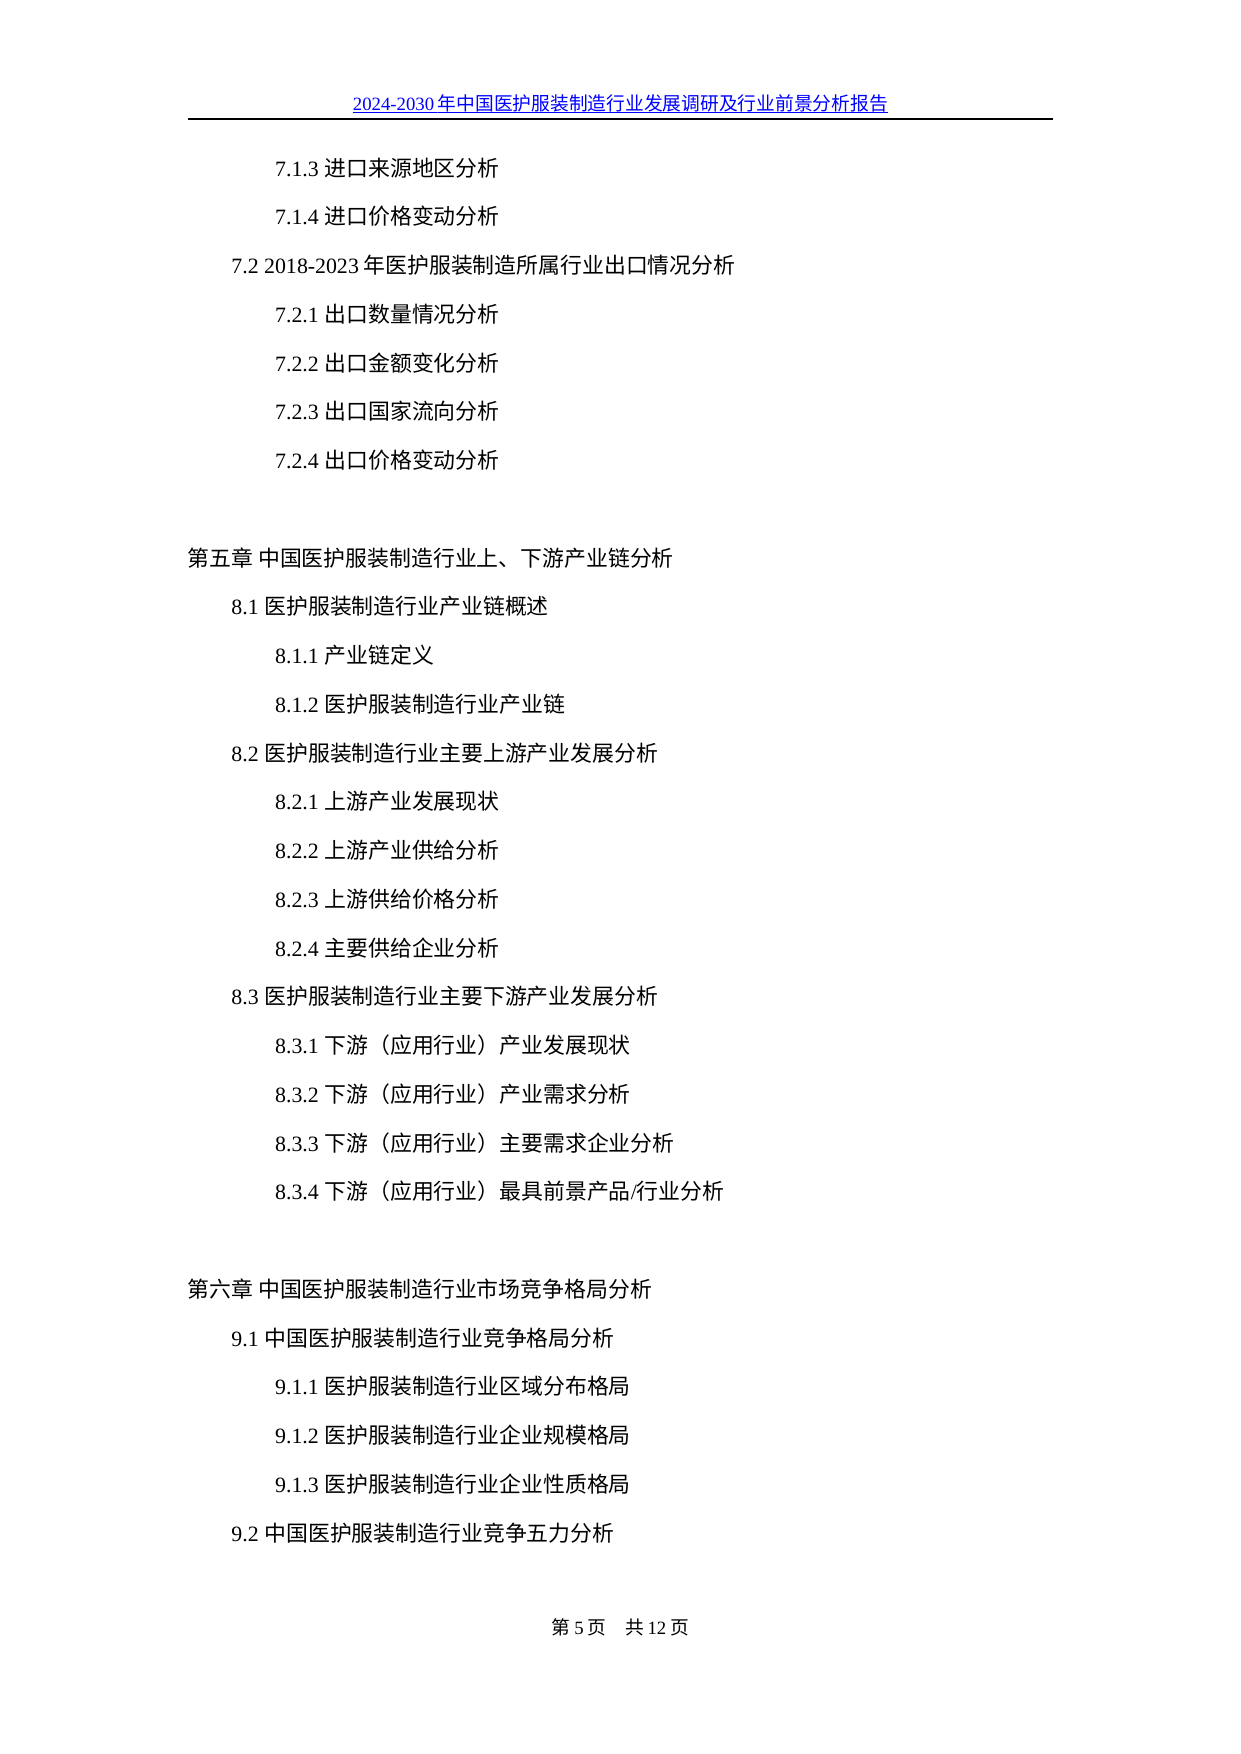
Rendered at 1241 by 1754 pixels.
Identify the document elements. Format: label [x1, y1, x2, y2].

text [187, 150, 1053, 1548]
